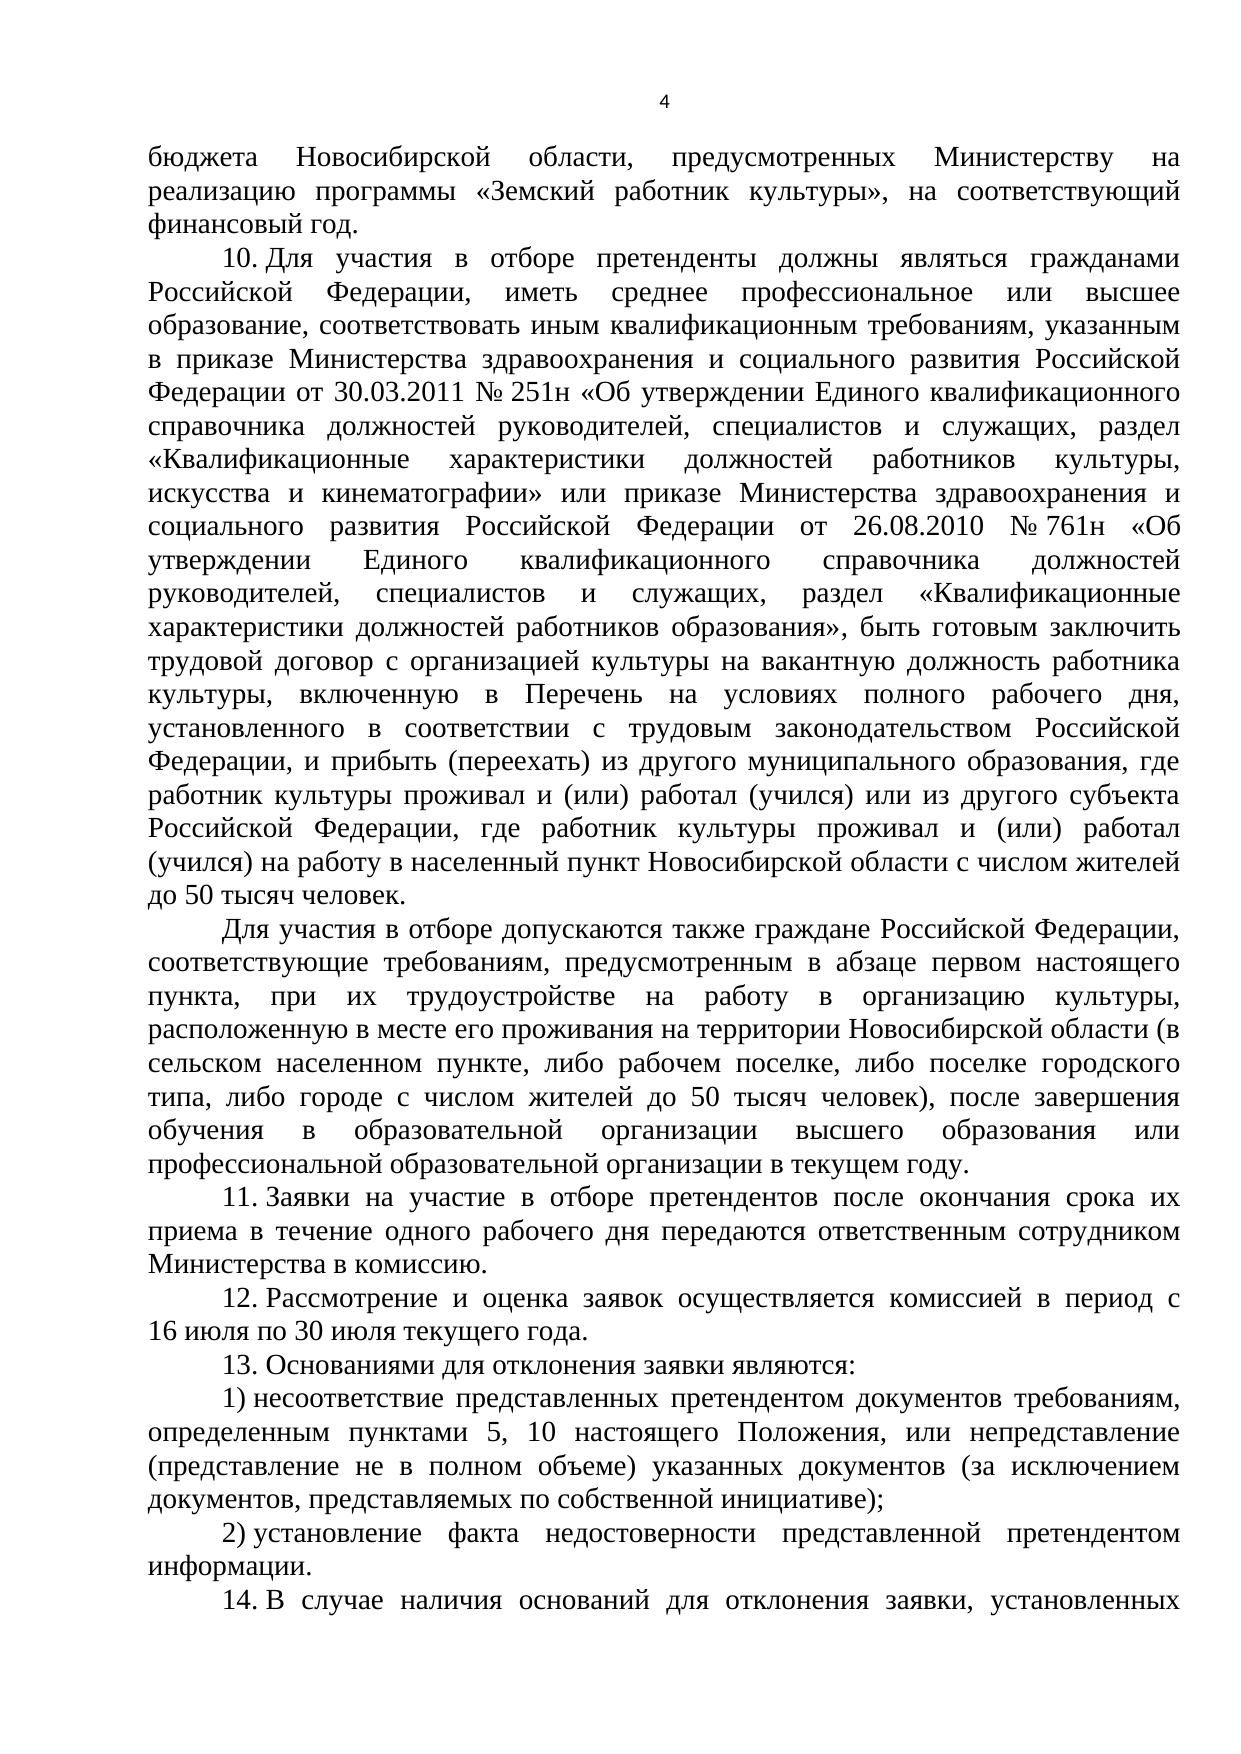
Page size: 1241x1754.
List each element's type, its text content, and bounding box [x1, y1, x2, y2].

text 12. Рассмотрение и оценка заявок осуществляется комиссией в период с 16 июля по 30 июля текущего года. [148, 1280, 1181, 1347]
text Для участия в отборе допускаются также граждане Российской Федерации, соответствующие требованиям, предусмотренным в абзаце первом настоящего пункта, при их трудоустройстве на работу в организацию культуры, расположенную в месте его проживания на территории Новосибирской области (в сельском населенном пункте, либо рабочем поселке, либо поселке городского типа, либо городе с числом жителей до 50 тысяч человек), после завершения обучения в образовательной организации высшего образования или профессиональной образовательной организации в текущем году. [148, 911, 1181, 1179]
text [148, 1582, 1181, 1615]
text 2) установление факта недостоверности представленной претендентом информации. [148, 1515, 1181, 1582]
text 13. Основаниями для отклонения заявки являются: [148, 1347, 1181, 1381]
text 10. Для участия в отборе претенденты должны являться гражданами Российской Федерации, иметь среднее профессиональное или высшее образование, соответствовать иным квалификационным требованиям, указанным в приказе Министерства здравоохранения и социального развития Российской Федерации от 30.03.2011 № 251н «Об утверждении Единого квалификационного справочника должностей руководителей, специалистов и служащих, раздел «Квалификационные характеристики должностей работников культуры, искусства и кинематографии» или приказе Министерства здравоохранения и социального развития Российской Федерации от 26.08.2010 № 761н «Об утверждении Единого квалификационного справочника должностей руководителей, специалистов и служащих, раздел «Квалификационные характеристики должностей работников образования», быть готовым заключить трудовой договор с организацией культуры на вакантную должность работника культуры, включенную в Перечень на условиях полного рабочего дня, установленного в соответствии с трудовым законодательством Российской Федерации, и прибыть (переехать) из другого муниципального образования, где работник культуры проживал и (или) работал (учился) или из другого субъекта Российской Федерации, где работник культуры проживал и (или) работал (учился) на работу в населенный пункт Новосибирской области с числом жителей до 50 тысяч человек. [148, 240, 1181, 911]
text 11. Заявки на участие в отборе претендентов после окончания срока их приема в течение одного рабочего дня передаются ответственным сотрудником Министерства в комиссию. [148, 1179, 1181, 1280]
text 1) несоответствие представленных претендентом документов требованиям, определенным пунктами 5, 10 настоящего Положения, или непредставление (представление не в полном объеме) указанных документов (за исключением документов, представляемых по собственной инициативе); [148, 1381, 1181, 1515]
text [148, 139, 1181, 240]
